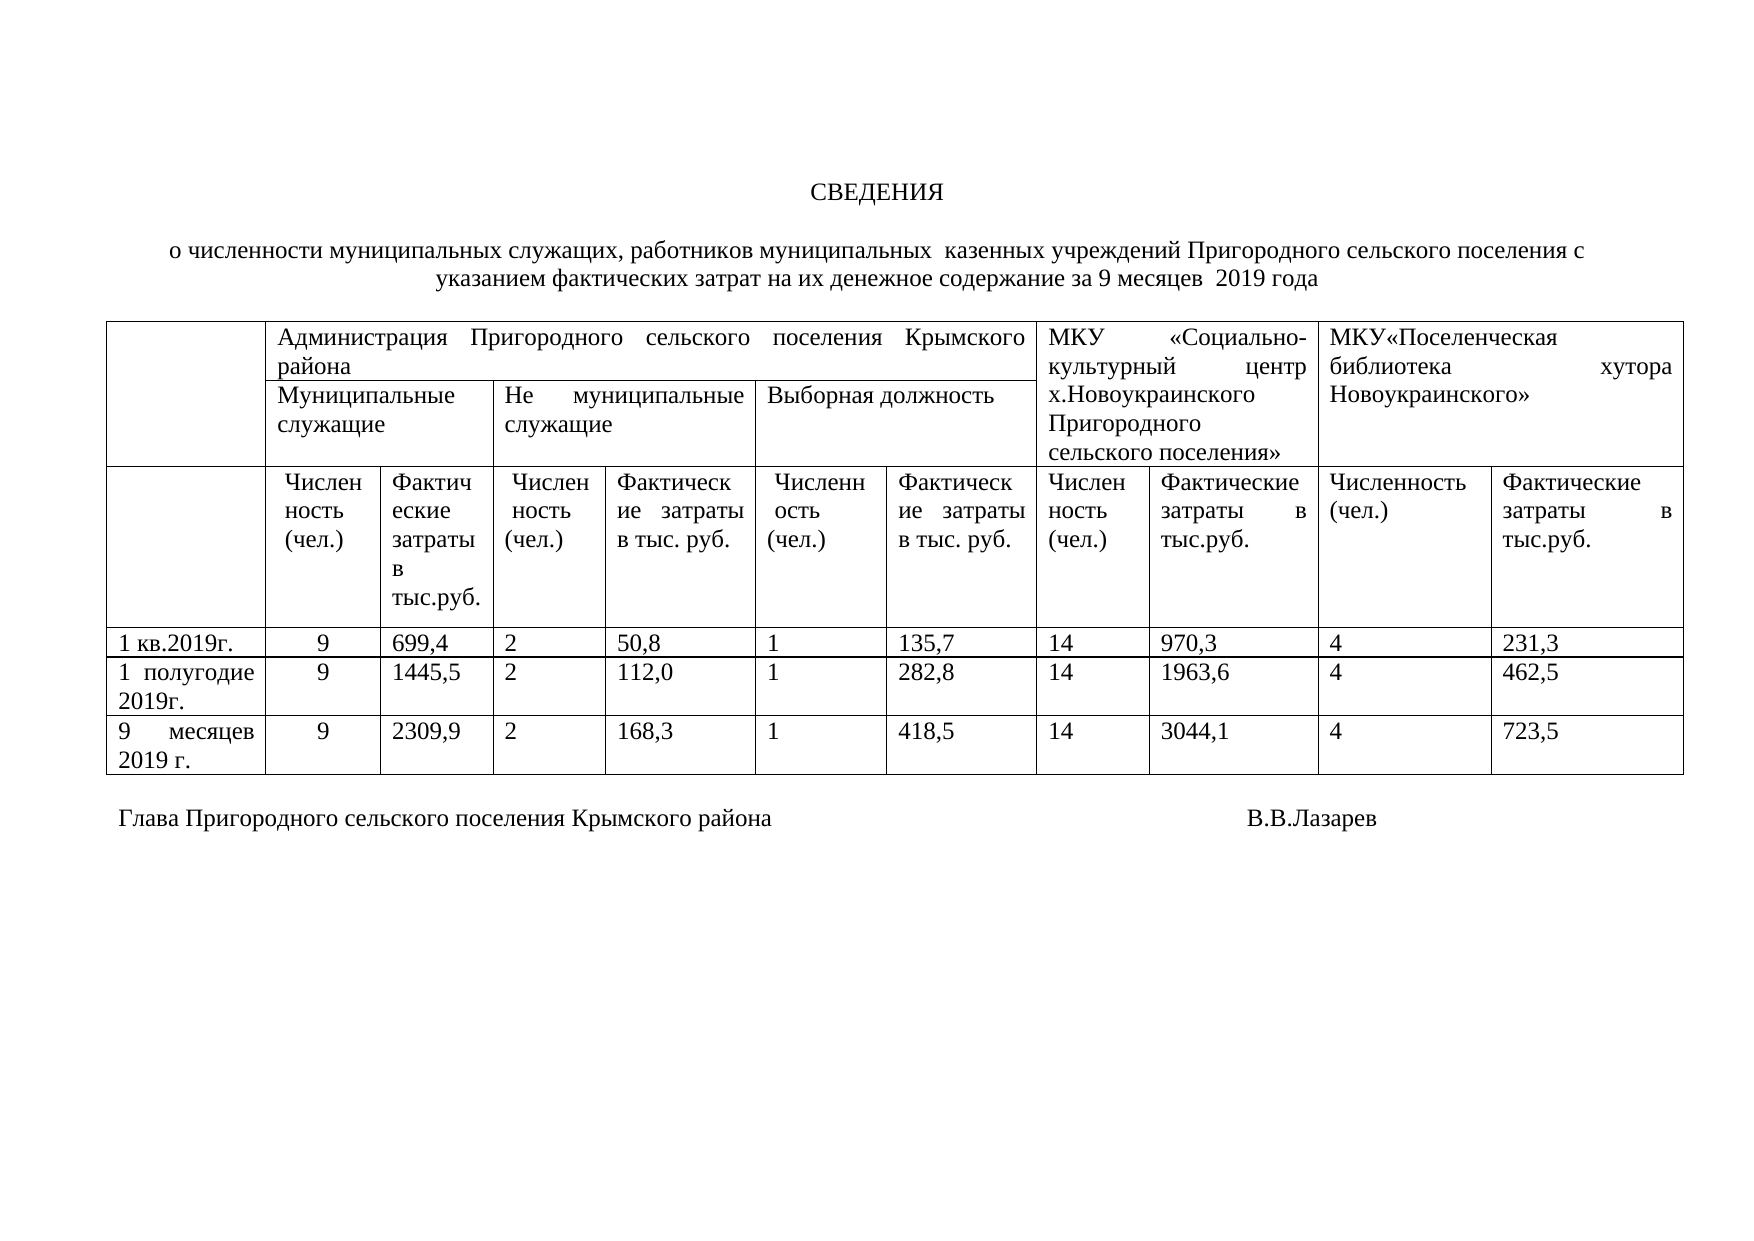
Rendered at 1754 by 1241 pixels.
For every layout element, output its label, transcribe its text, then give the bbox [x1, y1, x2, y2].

table_header [107, 322, 265, 466]
table_cell 135,7 [887, 628, 1036, 656]
table_cell 1 кв.2019г. [107, 628, 265, 656]
table_cell 4 [1319, 658, 1491, 715]
text Глава Пригородного сельского поселения Крымского района В.В.Лазарев [118, 803, 1636, 832]
table_cell Численность (чел.) [494, 467, 605, 627]
table_cell 14 [1037, 716, 1149, 773]
table_header МКУ«Поселенческая библиотека хутора Новоукраинского» [1319, 322, 1683, 466]
table_cell 1 полугодие 2019г. [107, 658, 265, 715]
table_cell 168,3 [606, 716, 755, 773]
table_cell Фактические затраты в тыс. руб. [606, 467, 755, 627]
table_cell 282,8 [887, 658, 1036, 715]
table_cell 50,8 [606, 628, 755, 656]
table_cell Численность (чел.) [1319, 467, 1491, 627]
table_cell Численность (чел.) [266, 467, 380, 627]
table_cell Фактические затраты в тыс.руб. [1492, 467, 1683, 627]
table_cell [107, 467, 265, 627]
text СВЕДЕНИЯ [118, 177, 1636, 206]
table_cell 231,3 [1492, 628, 1683, 656]
table_cell 1445,5 [381, 658, 493, 715]
table_cell 9 [266, 658, 380, 715]
table_cell 970,3 [1150, 628, 1318, 656]
text о численности муниципальных служащих, работников муниципальных казенных учреждений Пригородного сельского поселения с указанием фактических затрат на их денежное содержание за 9 месяцев 2019 года [118, 235, 1636, 292]
table_cell 1 [756, 716, 886, 773]
table_cell 1 [756, 658, 886, 715]
table_cell 1 [756, 628, 886, 656]
table_cell Численность (чел.) [1037, 467, 1149, 627]
table_cell 14 [1037, 628, 1149, 656]
table_cell Выборная должность [756, 381, 1036, 466]
table_cell 4 [1319, 716, 1491, 773]
table_cell Не муниципальные служащие [494, 381, 755, 466]
table_cell 9 [266, 628, 380, 656]
table_cell 699,4 [381, 628, 493, 656]
table_cell 2 [494, 716, 605, 773]
table_cell 2 [494, 628, 605, 656]
table_cell Фактические затраты в тыс.руб. [381, 467, 493, 627]
table_cell 2309,9 [381, 716, 493, 773]
table_cell 3044,1 [1150, 716, 1318, 773]
table_cell Численность (чел.) [756, 467, 886, 627]
table_cell 2 [494, 658, 605, 715]
table_cell 9 [266, 716, 380, 773]
table_cell 112,0 [606, 658, 755, 715]
table_cell 462,5 [1492, 658, 1683, 715]
table_cell 1963,6 [1150, 658, 1318, 715]
table_cell Фактические затраты в тыс. руб. [887, 467, 1036, 627]
table_cell 723,5 [1492, 716, 1683, 773]
table_cell 4 [1319, 628, 1491, 656]
table_cell Фактические затраты в тыс.руб. [1150, 467, 1318, 627]
table_cell 9 месяцев 2019 г. [107, 716, 265, 773]
table_cell 14 [1037, 658, 1149, 715]
table_header МКУ «Социально-культурный центр х.Новоукраинского Пригородного сельского поселения» [1037, 322, 1318, 466]
table_cell 418,5 [887, 716, 1036, 773]
table_cell Муниципальные служащие [266, 381, 493, 466]
table_header Администрация Пригородного сельского поселения Крымского района [266, 322, 1036, 379]
